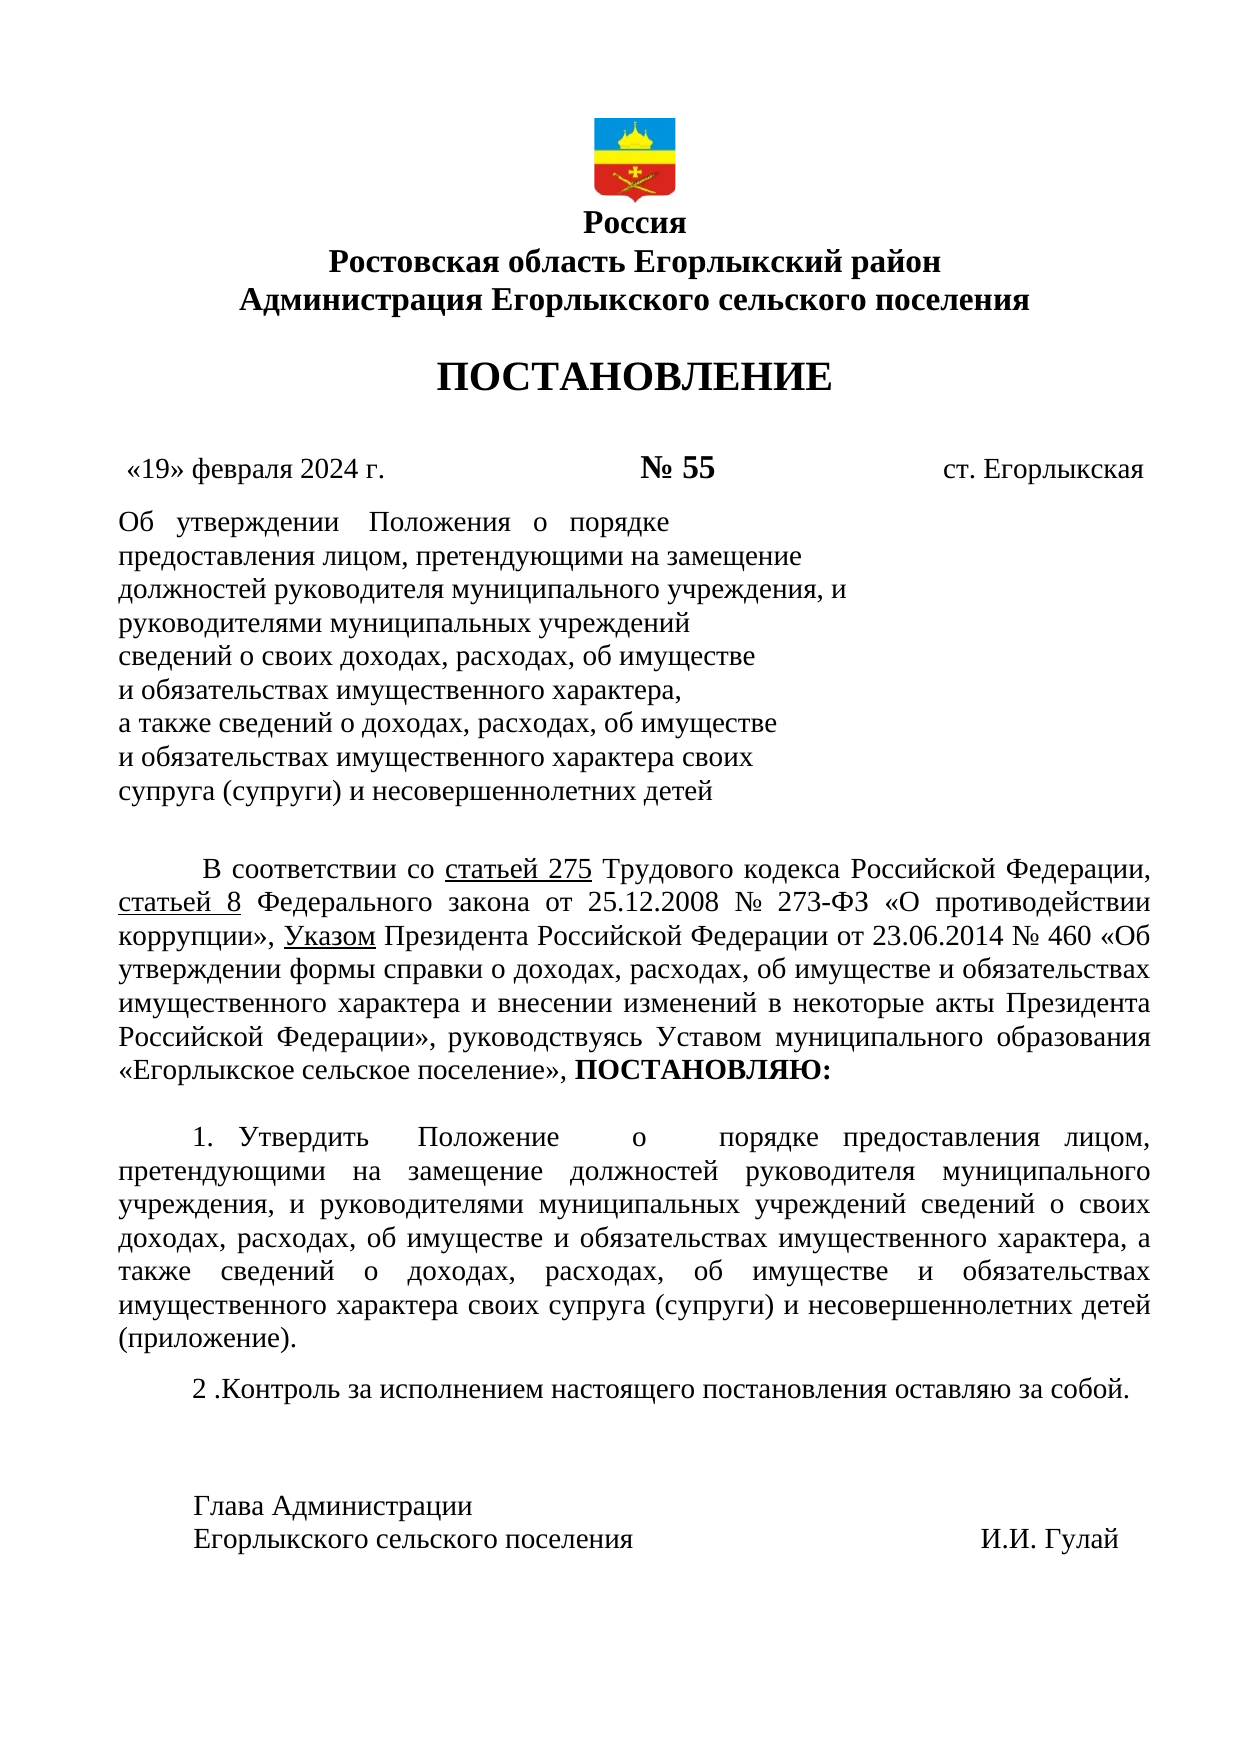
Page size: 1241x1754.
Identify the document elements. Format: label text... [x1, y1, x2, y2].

text Глава Администрации [118, 1488, 1152, 1522]
text и обязательствах имущественного характера своих [118, 739, 1152, 773]
text предоставления лицом, претендующими на замещение [118, 538, 1152, 571]
text В соответствии со статьей 275 Трудового кодекса Российской Федерации, статьей 8 Федерального закона от 25.12.2008 № 273-ФЗ «О противодействии коррупции», Указом Президента Российской Федерации от 23.06.2014 № 460 «Об утверждении формы справки о доходах, расходах, об имуществе и обязательствах имущественного характера и внесении изменений в некоторые акты Президента Российской Федерации», руководствуясь Уставом муниципального образования «Егорлыкское сельское поселение», ПОСТАНОВЛЯЮ: [118, 851, 1152, 1086]
text должностей руководителя муниципального учреждения, и [118, 571, 1152, 605]
text и обязательствах имущественного характера, [118, 672, 1152, 706]
text руководителями муниципальных учреждений [118, 605, 1152, 638]
text Егорлыкского сельского поселения И.И. Гулай [118, 1522, 1152, 1555]
picture [594, 122, 676, 203]
text 2 .Контроль за исполнением настоящего постановления оставляю за собой. [118, 1371, 1152, 1404]
text Администрация Егорлыкского сельского поселения [118, 279, 1152, 317]
text «19» февраля 2024 г. № 55 ст. Егорлыкская [118, 447, 1152, 485]
text Ростовская область Егорлыкский район [118, 241, 1152, 279]
text 1. Утвердить Положение о порядке предоставления лицом, претендующими на замещение должностей руководителя муниципального учреждения, и руководителями муниципальных учреждений сведений о своих доходах, расходах, об имуществе и обязательствах имущественного характера, а также сведений о доходах, расходах, об имуществе и обязательствах имущественного характера своих супруга (супруги) и несовершеннолетних детей (приложение). [118, 1119, 1152, 1354]
text ПОСТАНОВЛЕНИЕ [118, 351, 1152, 399]
text сведений о своих доходах, расходах, об имуществе [118, 638, 1152, 672]
text а также сведений о доходах, расходах, об имуществе [118, 706, 1152, 739]
text Россия [118, 202, 1152, 241]
text Об утверждении Положения о порядке [118, 504, 1152, 538]
text супруга (супруги) и несовершеннолетних детей [118, 773, 1152, 806]
